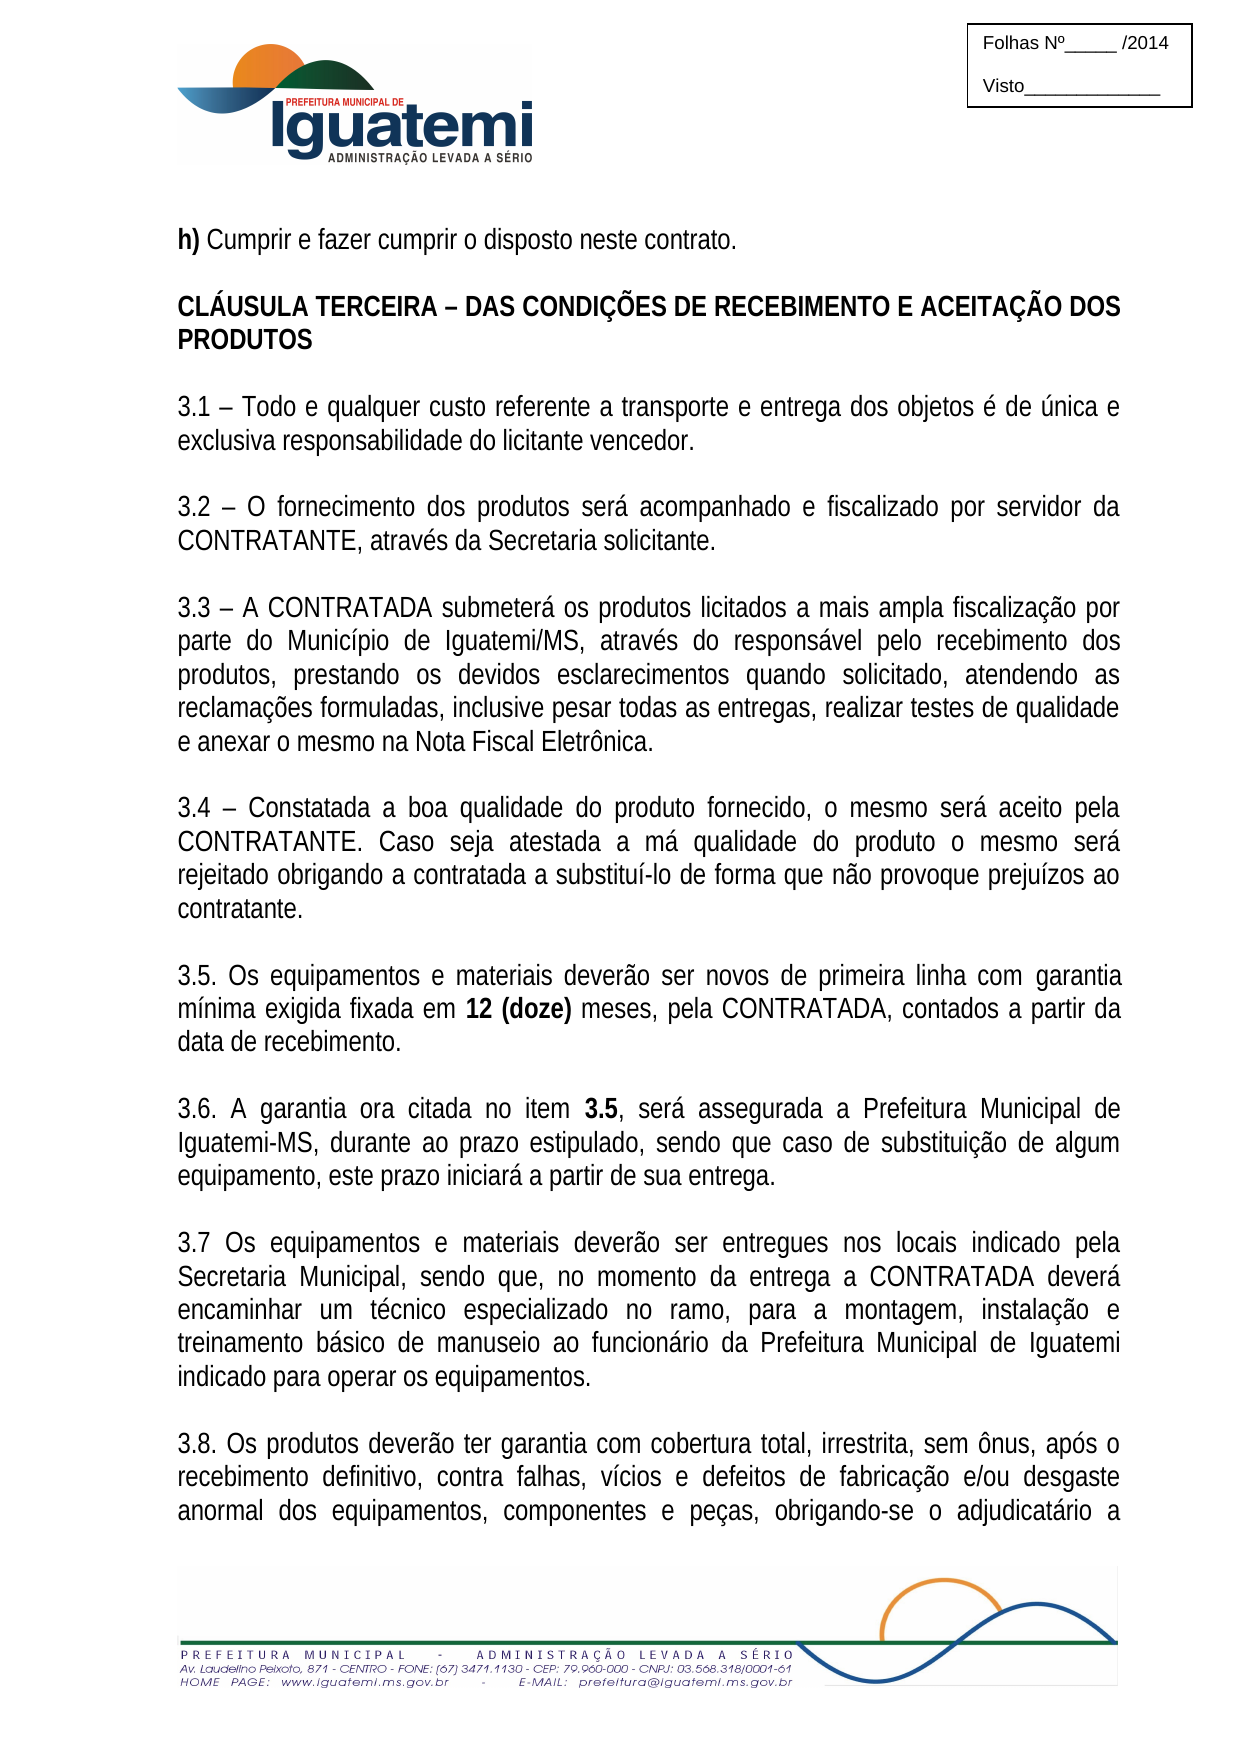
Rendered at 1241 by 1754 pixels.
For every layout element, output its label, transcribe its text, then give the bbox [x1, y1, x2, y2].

text 3.2 – O fornecimento dos produtos será acompanhado e fiscalizado por servidor da CONTRATANTE, através da Secretaria solicitante. [177, 489, 1122, 556]
text 3.3 – A CONTRATADA submeterá os produtos licitados a mais ampla fiscalização por parte do Município de Iguatemi/MS, através do responsável pelo recebimento dos produtos, prestando os devidos esclarecimentos quando solicitado, atendendo as reclamações formuladas, inclusive pesar todas as entregas, realizar testes de qualidade e anexar o mesmo na Nota Fiscal Eletrônica. [177, 590, 1122, 757]
text CLÁUSULA TERCEIRA – DAS CONDIÇÕES DE RECEBIMENTO E ACEITAÇÃO DOS PRODUTOS [177, 289, 1122, 356]
picture [177, 1566, 1118, 1688]
picture [177, 44, 532, 165]
text 3.6. A garantia ora citada no item 3.5, será assegurada a Prefeitura Municipal de Iguatemi-MS, durante ao prazo estipulado, sendo que caso de substituição de algum equipamento, este prazo iniciará a partir de sua entrega. [177, 1091, 1122, 1192]
text 3.4 – Constatada a boa qualidade do produto fornecido, o mesmo será aceito pela CONTRATANTE. Caso seja atestada a má qualidade do produto o mesmo será rejeitado obrigando a contratada a substituí-lo de forma que não provoque prejuízos ao contratante. [177, 791, 1122, 924]
text h) Cumprir e fazer cumprir o disposto neste contrato. [177, 222, 1122, 256]
text 3.1 – Todo e qualquer custo referente a transporte e entrega dos objetos é de única e exclusiva responsabilidade do licitante vencedor. [177, 389, 1122, 456]
text 3.5. Os equipamentos e materiais deverão ser novos de primeira linha com garantia mínima exigida fixada em 12 (doze) meses, pela CONTRATADA, contados a partir da data de recebimento. [177, 958, 1122, 1058]
text 3.7 Os equipamentos e materiais deverão ser entregues nos locais indicado pela Secretaria Municipal, sendo que, no momento da entrega a CONTRATADA deverá encaminhar um técnico especializado no ramo, para a montagem, instalação e treinamento básico de manuseio ao funcionário da Prefeitura Municipal de Iguatemi indicado para operar os equipamentos. [177, 1225, 1122, 1392]
